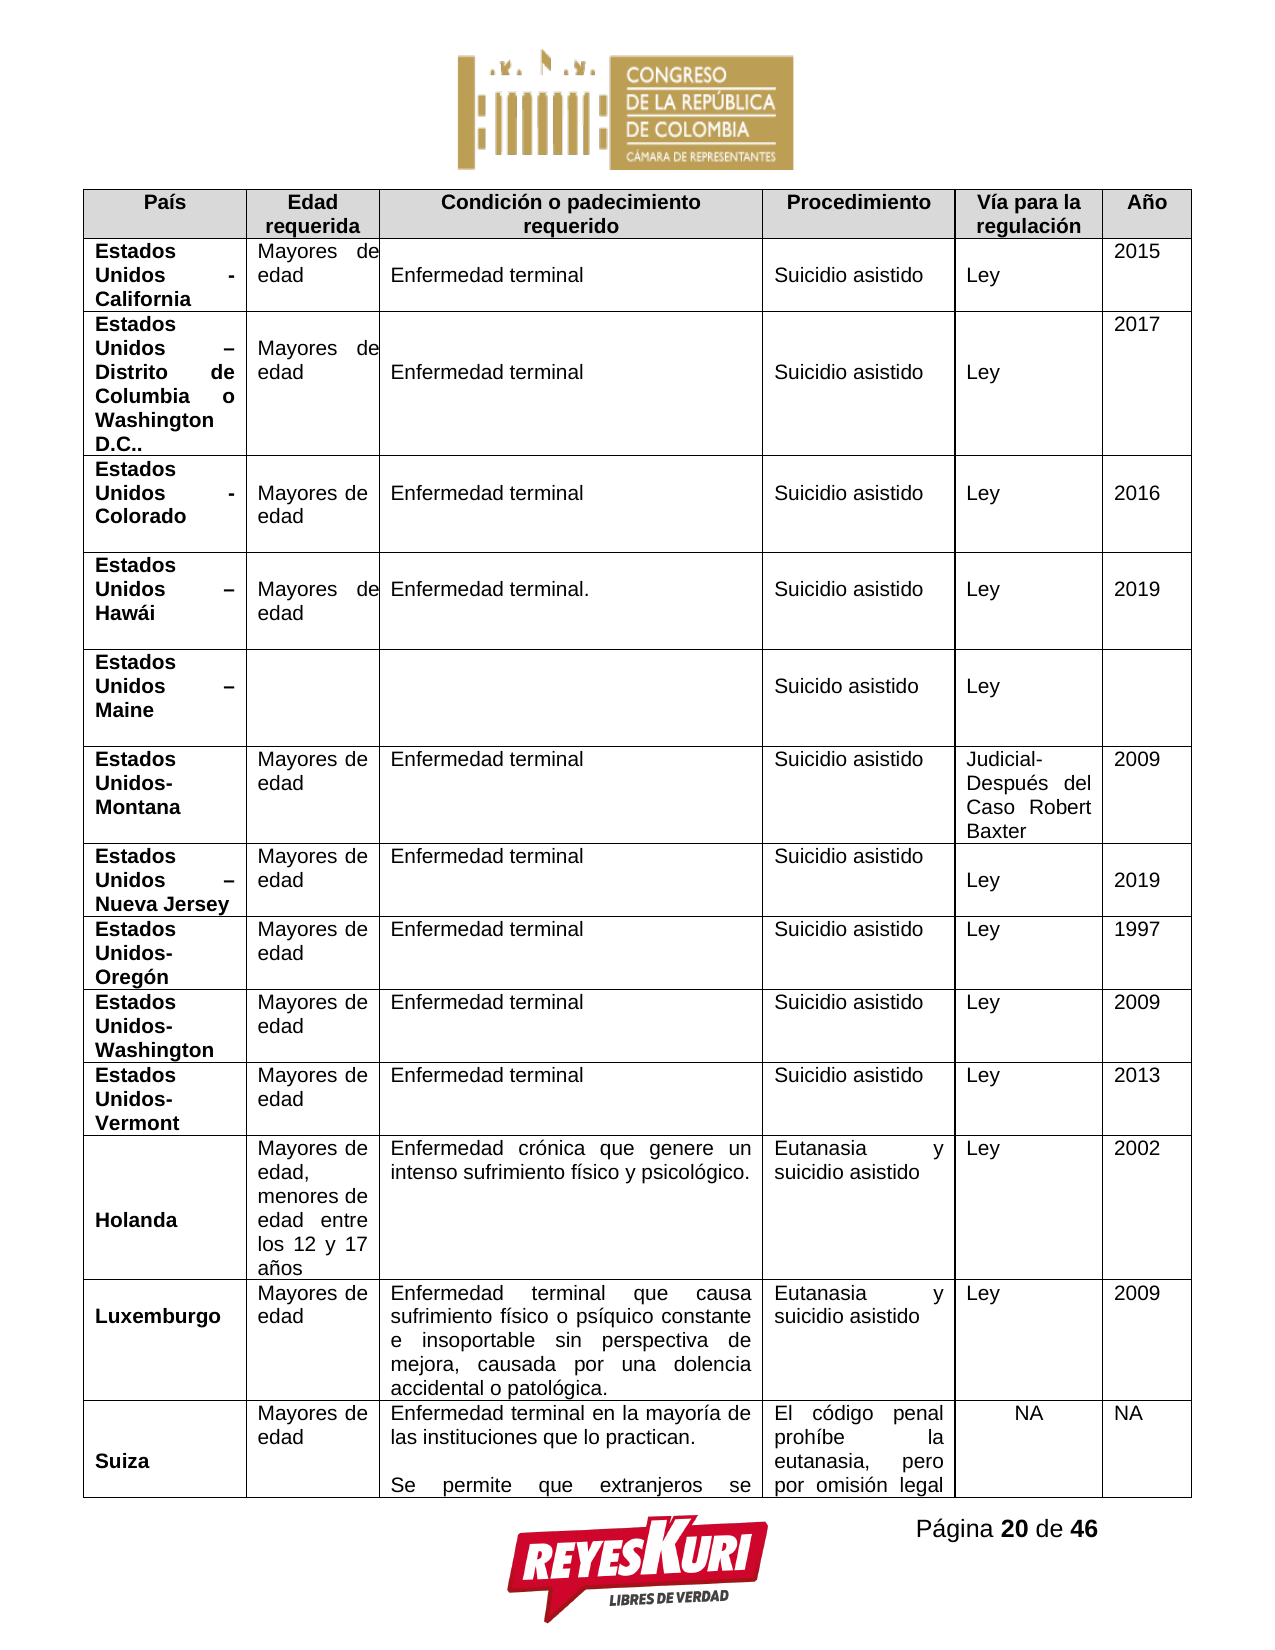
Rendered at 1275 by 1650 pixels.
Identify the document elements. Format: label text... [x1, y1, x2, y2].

table_cell NA [956, 1401, 1102, 1497]
table_cell 2013 [1103, 1063, 1191, 1134]
table_cell Enfermedad terminal en la mayoría de las instituciones que lo practican. Se permite que extranjeros se practiquen este procedimiento. [380, 1401, 762, 1497]
picture [497, 1511, 776, 1625]
table_cell Ley [956, 312, 1102, 455]
table_cell Ley [956, 990, 1102, 1062]
table_cell Mayores de edad [247, 844, 379, 916]
table_cell El código penal prohíbe la eutanasia, pero por omisión legal permite el suicidio asistido, con fines altruistas, sin mayor regulación al respecto. [763, 1401, 954, 1497]
table_cell Enfermedad terminal [380, 239, 762, 311]
table_cell Estados Unidos – Hawái [84, 553, 246, 649]
table_cell Estados Unidos- Oregón [84, 917, 246, 989]
table_cell Suicidio asistido [763, 312, 954, 455]
table_cell Enfermedad terminal. [380, 553, 762, 649]
table_cell Ley [956, 1280, 1102, 1400]
table_header Vía para la regulación [956, 190, 1102, 238]
table_cell Estados Unidos – Maine [84, 650, 246, 746]
table_cell Suicidio asistido [763, 553, 954, 649]
table_cell Mayores de edad [247, 917, 379, 989]
table_cell Suicidio asistido [763, 844, 954, 916]
table_cell Mayores de edad [247, 1401, 379, 1497]
table_cell Mayores de edad, menores de edad entre los 12 y 17 años [247, 1136, 379, 1279]
table_cell Estados Unidos- Montana [84, 747, 246, 843]
table_cell Suicidio asistido [763, 917, 954, 989]
table_cell NA [1103, 1401, 1191, 1497]
table_cell Enfermedad terminal [380, 747, 762, 843]
table_cell [380, 650, 762, 746]
table_cell Suicidio asistido [763, 1063, 954, 1134]
table_cell Estados Unidos- Washington [84, 990, 246, 1062]
table_header Edad requerida [247, 190, 379, 238]
table_cell 2009 [1103, 990, 1191, 1062]
table_cell Ley [956, 650, 1102, 746]
table_cell Eutanasia y suicidio asistido [763, 1136, 954, 1279]
table_cell Enfermedad terminal [380, 990, 762, 1062]
table_cell Ley [956, 1063, 1102, 1134]
table_cell Ley [956, 553, 1102, 649]
table_cell 2009 [1103, 747, 1191, 843]
table_cell Mayores de edad [247, 990, 379, 1062]
table_cell Suicidio asistido [763, 747, 954, 843]
table_cell Estados Unidos - Colorado [84, 456, 246, 552]
table_cell Enfermedad crónica que genere un intenso sufrimiento físico y psicológico. [380, 1136, 762, 1279]
table_cell Suicidio asistido [763, 456, 954, 552]
table_cell 2015 [1103, 239, 1191, 311]
table_cell Ley [956, 1136, 1102, 1279]
table_cell Mayores de edad [247, 553, 379, 649]
table_cell 2002 [1103, 1136, 1191, 1279]
table_cell Suicido asistido [763, 650, 954, 746]
table_cell Mayores de edad [247, 747, 379, 843]
table_cell 2019 [1103, 844, 1191, 916]
table_cell Enfermedad terminal [380, 917, 762, 989]
table_cell Enfermedad terminal [380, 844, 762, 916]
table_cell Luxemburgo [84, 1280, 246, 1400]
table_header Condición o padecimiento requerido [380, 190, 762, 238]
table_cell Enfermedad terminal [380, 1063, 762, 1134]
table_cell 2017 [1103, 312, 1191, 455]
table_cell Holanda [84, 1136, 246, 1279]
table_cell Ley [956, 844, 1102, 916]
table_header País [84, 190, 246, 238]
table_cell Mayores de edad [247, 1280, 379, 1400]
table_cell 2019 [1103, 553, 1191, 649]
table_cell Suicidio asistido [763, 990, 954, 1062]
table_cell Ley [956, 917, 1102, 989]
table_cell Ley [956, 239, 1102, 311]
table_header Año [1103, 190, 1191, 238]
table_cell Mayores de edad [247, 312, 379, 455]
table_cell Enfermedad terminal [380, 456, 762, 552]
table_cell Ley [956, 456, 1102, 552]
table_cell Estados Unidos- Vermont [84, 1063, 246, 1134]
table_cell Judicial- Después del Caso Robert Baxter [956, 747, 1102, 843]
table_cell Enfermedad terminal [380, 312, 762, 455]
table_cell [1103, 650, 1191, 746]
table_cell Mayores de edad [247, 456, 379, 552]
table_cell [247, 650, 379, 746]
table_cell 2016 [1103, 456, 1191, 552]
table_cell Estados Unidos – Nueva Jersey [84, 844, 246, 916]
table_cell 2009 [1103, 1280, 1191, 1400]
table_cell Enfermedad terminal que causa sufrimiento físico o psíquico constante e insoportable sin perspectiva de mejora, causada por una dolencia accidental o patológica. [380, 1280, 762, 1400]
table_cell Estados Unidos -California [84, 239, 246, 311]
table_cell Estados Unidos – Distrito de Columbia o Washington D.C.. [84, 312, 246, 455]
table_header Procedimiento [763, 190, 954, 238]
table_cell Mayores de edad [247, 239, 379, 311]
table_cell Mayores de edad [247, 1063, 379, 1134]
table_cell Suiza [84, 1401, 246, 1497]
table_cell Eutanasia y suicidio asistido [763, 1280, 954, 1400]
picture [457, 49, 794, 170]
table_cell 1997 [1103, 917, 1191, 989]
table_cell Suicidio asistido [763, 239, 954, 311]
